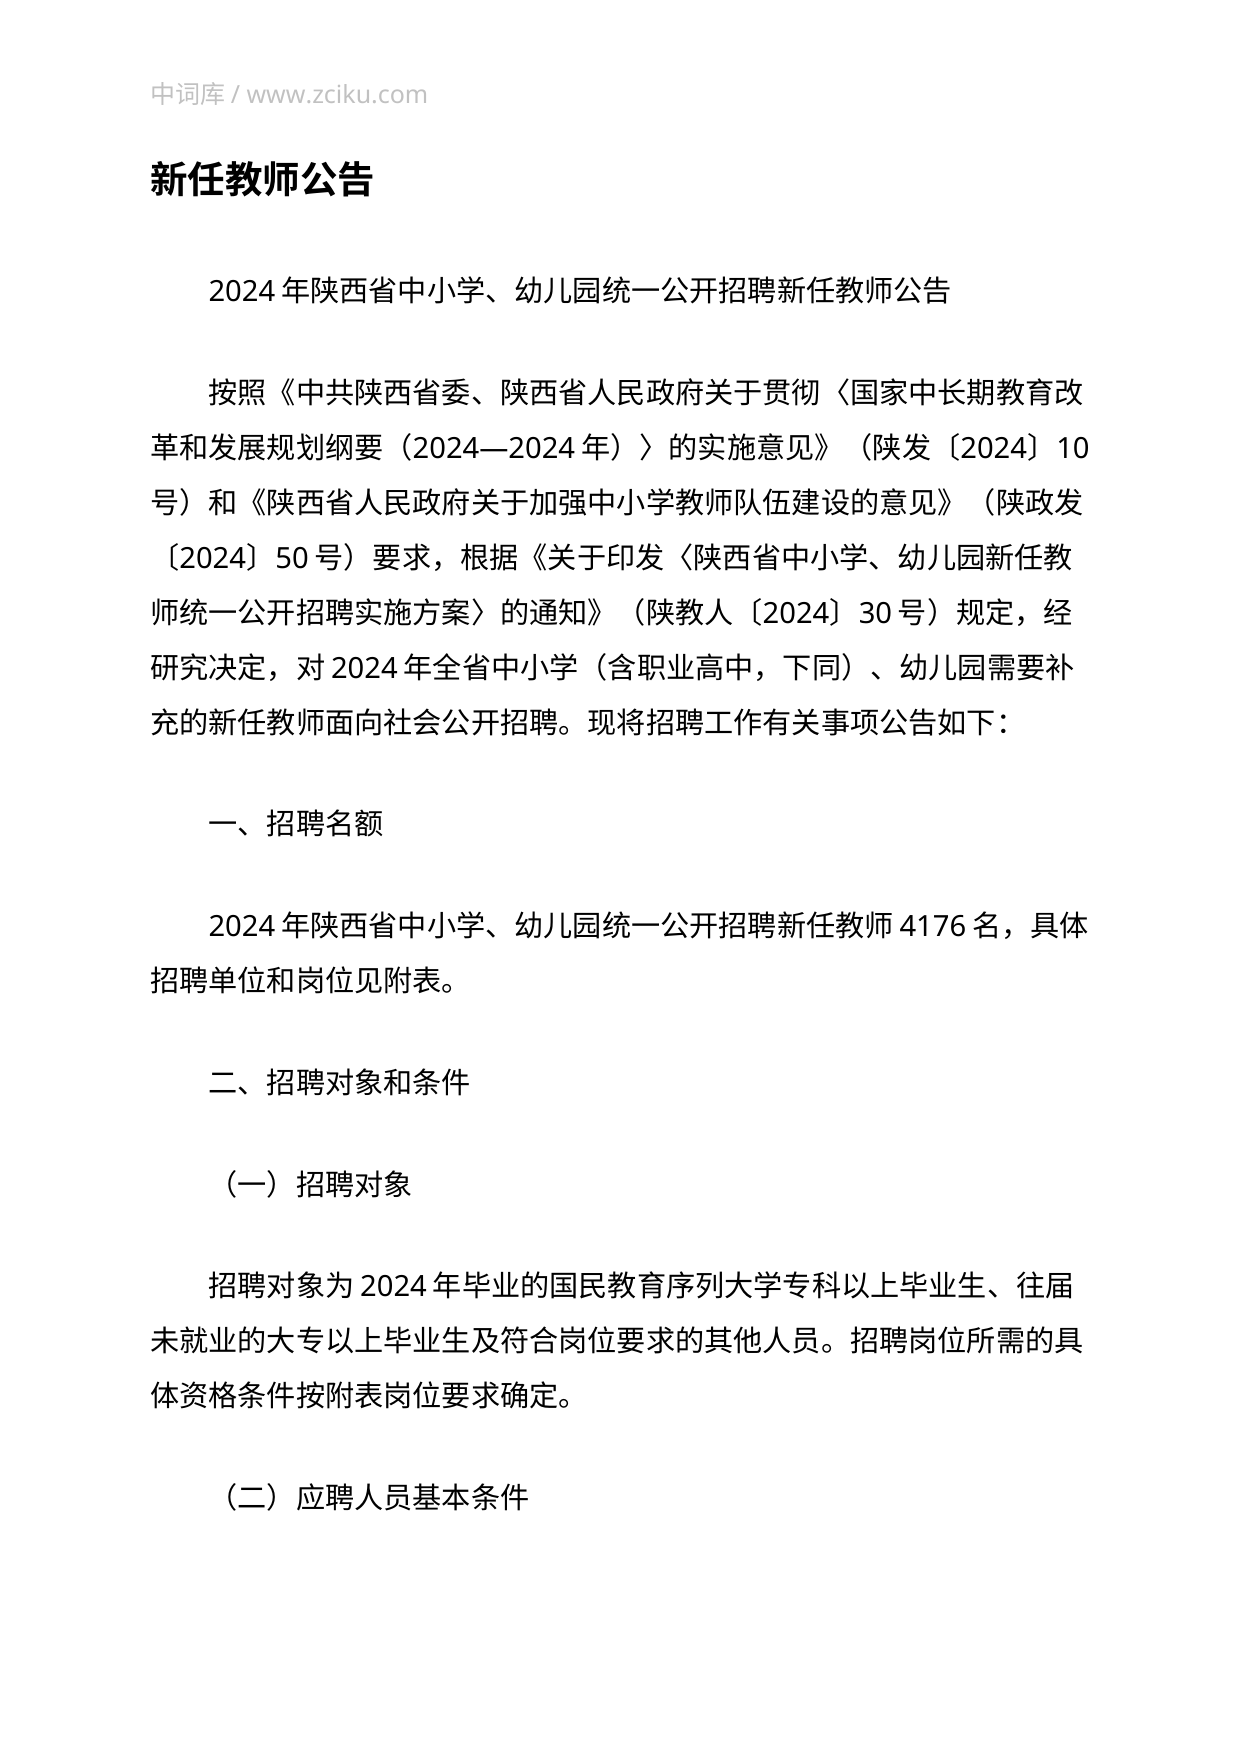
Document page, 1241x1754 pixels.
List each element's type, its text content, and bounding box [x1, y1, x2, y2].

text 二、招聘对象和条件 [150, 1059, 1090, 1102]
text 一、招聘名额 [150, 801, 1090, 843]
text 招聘对象为2024年毕业的国民教育序列大学专科以上毕业生、往届未就业的大专以上毕业生及符合岗位要求的其他人员。招聘岗位所需的具体资格条件按附表岗位要求确定。 [150, 1263, 1090, 1415]
text 按照《中共陕西省委、陕西省人民政府关于贯彻〈国家中长期教育改革和发展规划纲要（2024—2024年）〉的实施意见》（陕发〔2024〕10号）和《陕西省人民政府关于加强中小学教师队伍建设的意见》（陕政发〔2024〕50号）要求，根据《关于印发〈陕西省中小学、幼儿园新任教师统一公开招聘实施方案〉的通知》（陕教人〔2024〕30号）规定，经研究决定，对2024年全省中小学（含职业高中，下同）、幼儿园需要补充的新任教师面向社会公开招聘。现将招聘工作有关事项公告如下： [150, 369, 1090, 741]
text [150, 150, 1090, 204]
text 2024年陕西省中小学、幼儿园统一公开招聘新任教师公告 [150, 267, 1090, 310]
text （二）应聘人员基本条件 [150, 1475, 1090, 1517]
text （一）招聘对象 [150, 1161, 1090, 1203]
text 2024年陕西省中小学、幼儿园统一公开招聘新任教师4176名，具体招聘单位和岗位见附表。 [150, 903, 1090, 1000]
